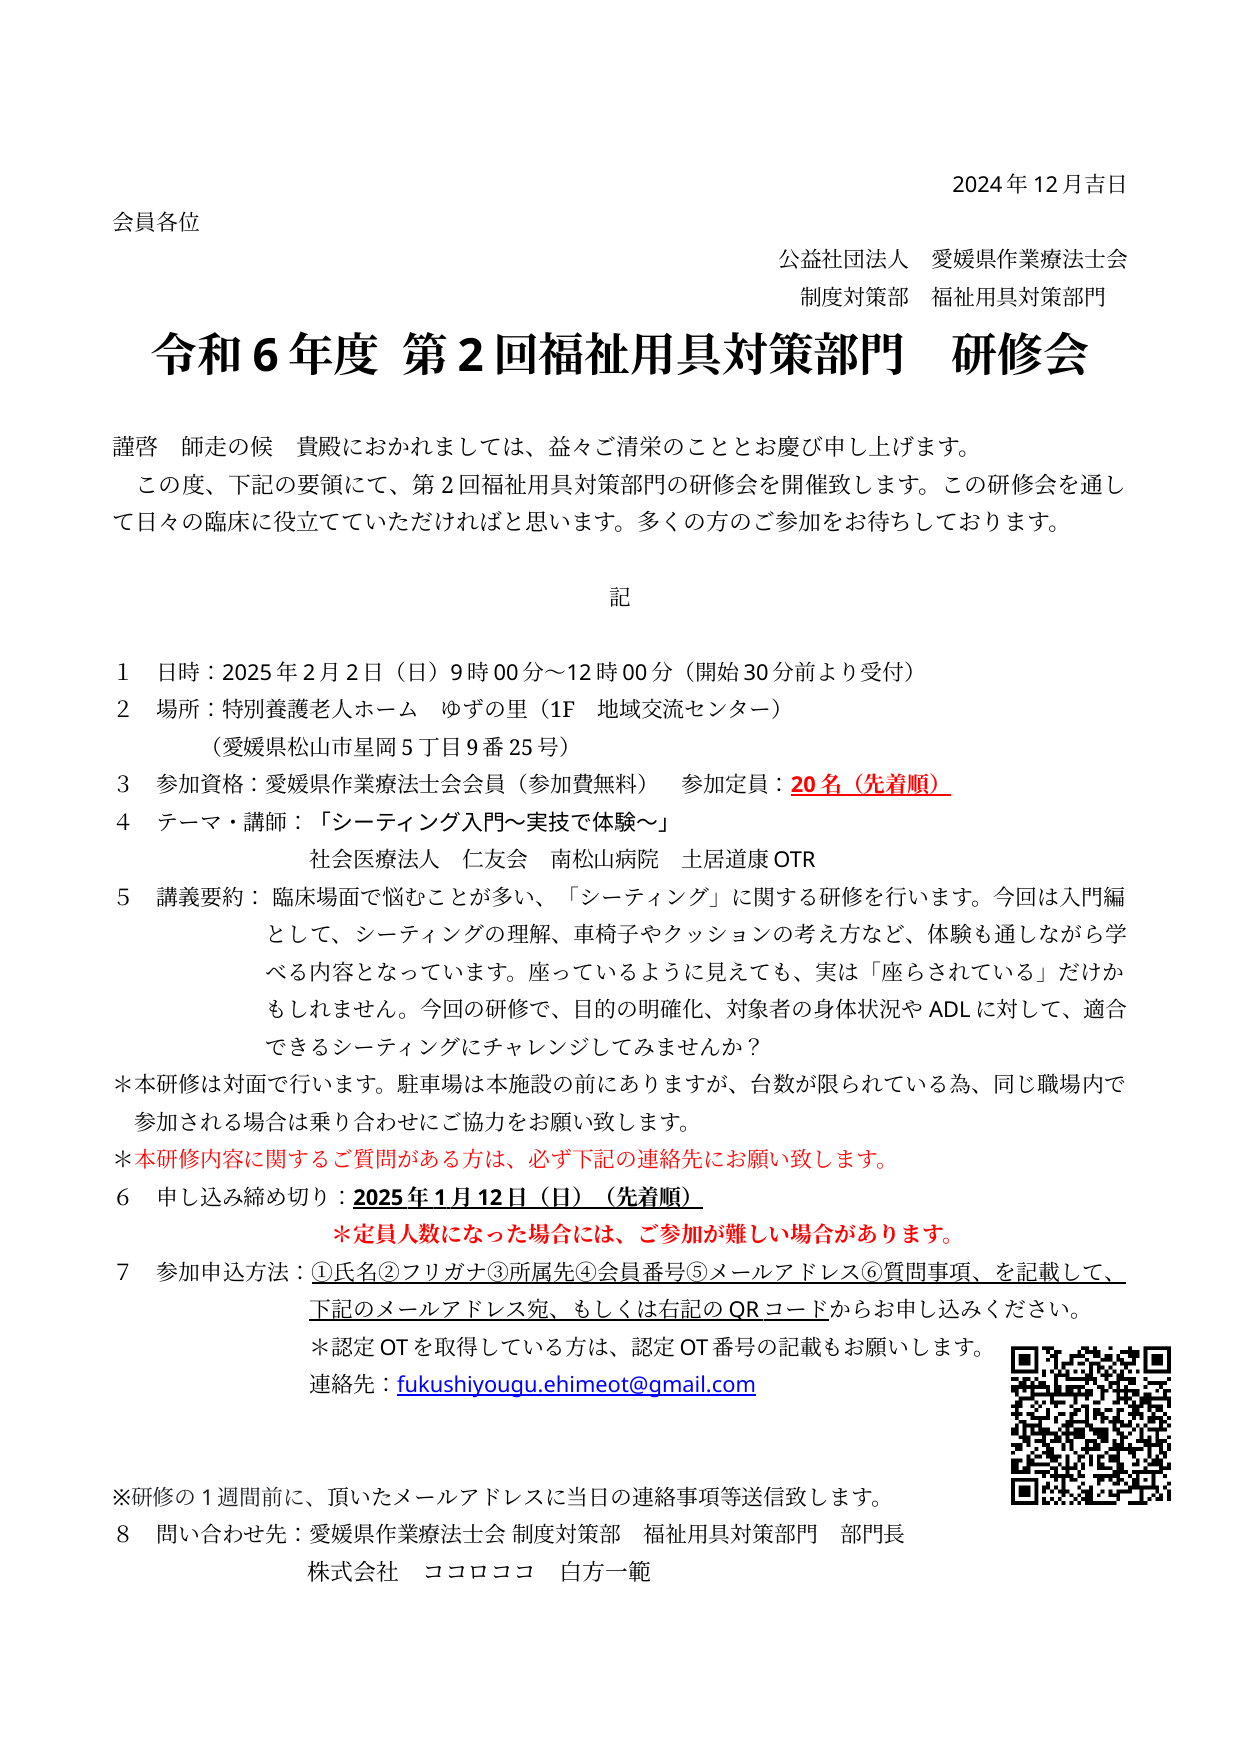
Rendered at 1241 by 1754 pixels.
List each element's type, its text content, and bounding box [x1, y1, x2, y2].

text 連絡先：fukushiyougu.ehimeot@gmail.com [112, 1364, 998, 1402]
text １ 日時：2025年2月2日（日）9時00分〜12時00分（開始30分前より受付） [112, 652, 1128, 689]
text ５ 講義要約： 臨床場面で悩むことが多い、「シーティング」に関する研修を行います。今回は入門編として、シーティングの理解、車椅子やクッションの考え方など、体験も通しながら学べる内容となっています。座っているように見えても、実は「座らされている」だけかもしれません。今回の研修で、目的の明確化、対象者の身体状況やADLに対して、適合できるシーティングにチャレンジしてみませんか？ [112, 877, 1128, 1064]
text 公益社団法人 愛媛県作業療法士会 [112, 239, 1128, 277]
picture [998, 1332, 1179, 1511]
text ＊定員人数になった場合には、ご参加が難しい場合があります。 [112, 1214, 1113, 1252]
text ２ 場所：特別養護老人ホーム ゆずの里（1F 地域交流センター） [112, 689, 1128, 727]
text ８ 問い合わせ先：愛媛県作業療法士会 制度対策部 福祉用具対策部門 部門長 [112, 1514, 1128, 1552]
text 記 [112, 577, 1128, 614]
text この度、下記の要領にて、第2回福祉用具対策部門の研修会を開催致します。この研修会を通して日々の臨床に役立てていただければと思います。多くの方のご参加をお待ちしております。 [112, 464, 1128, 539]
text 謹啓 師走の候 貴殿におかれましては、益々ご清栄のこととお慶び申し上げます。 [112, 427, 1128, 464]
text ＊本研修は対面で行います。駐車場は本施設の前にありますが、台数が限られている為、同じ職場内で参加される場合は乗り合わせにご協力をお願い致します。 [112, 1064, 1128, 1139]
text 社会医療法人 仁友会 南松山病院 土居道康OTR [309, 839, 1128, 877]
text 2024年12月吉日 [112, 164, 1128, 202]
text （愛媛県松山市星岡5丁目9番25号） [112, 727, 1128, 764]
text ※研修の1週間前に、頂いたメールアドレスに当日の連絡事項等送信致します。 [112, 1477, 1128, 1514]
text 会員各位 [112, 202, 1128, 239]
text ＊本研修内容に関するご質問がある方は、必ず下記の連絡先にお願い致します。 [112, 1139, 1128, 1177]
text 株式会社 ココロココ 白方一範 [112, 1552, 1128, 1589]
text ４ テーマ・講師：「シーティング入門～実技で体験～」 [112, 802, 1128, 839]
text ３ 参加資格：愛媛県作業療法士会会員（参加費無料） 参加定員：20名（先着順） [112, 764, 1128, 802]
text 制度対策部 福祉用具対策部門 [112, 277, 1106, 314]
text ６ 申し込み締め切り：2025年1月12日（日）（先着順） [112, 1177, 1113, 1214]
text ７ 参加申込方法：①氏名②フリガナ③所属先④会員番号⑤メールアドレス⑥質問事項、を記載して、下記のメールアドレス宛、もしくは右記のQRコードからお申し込みください。 [112, 1252, 1128, 1327]
text 令和6年度 第2回福祉用具対策部門 研修会 [112, 314, 1128, 389]
text ＊認定OTを取得している方は、認定OT番号の記載もお願いします。 [112, 1327, 1128, 1364]
